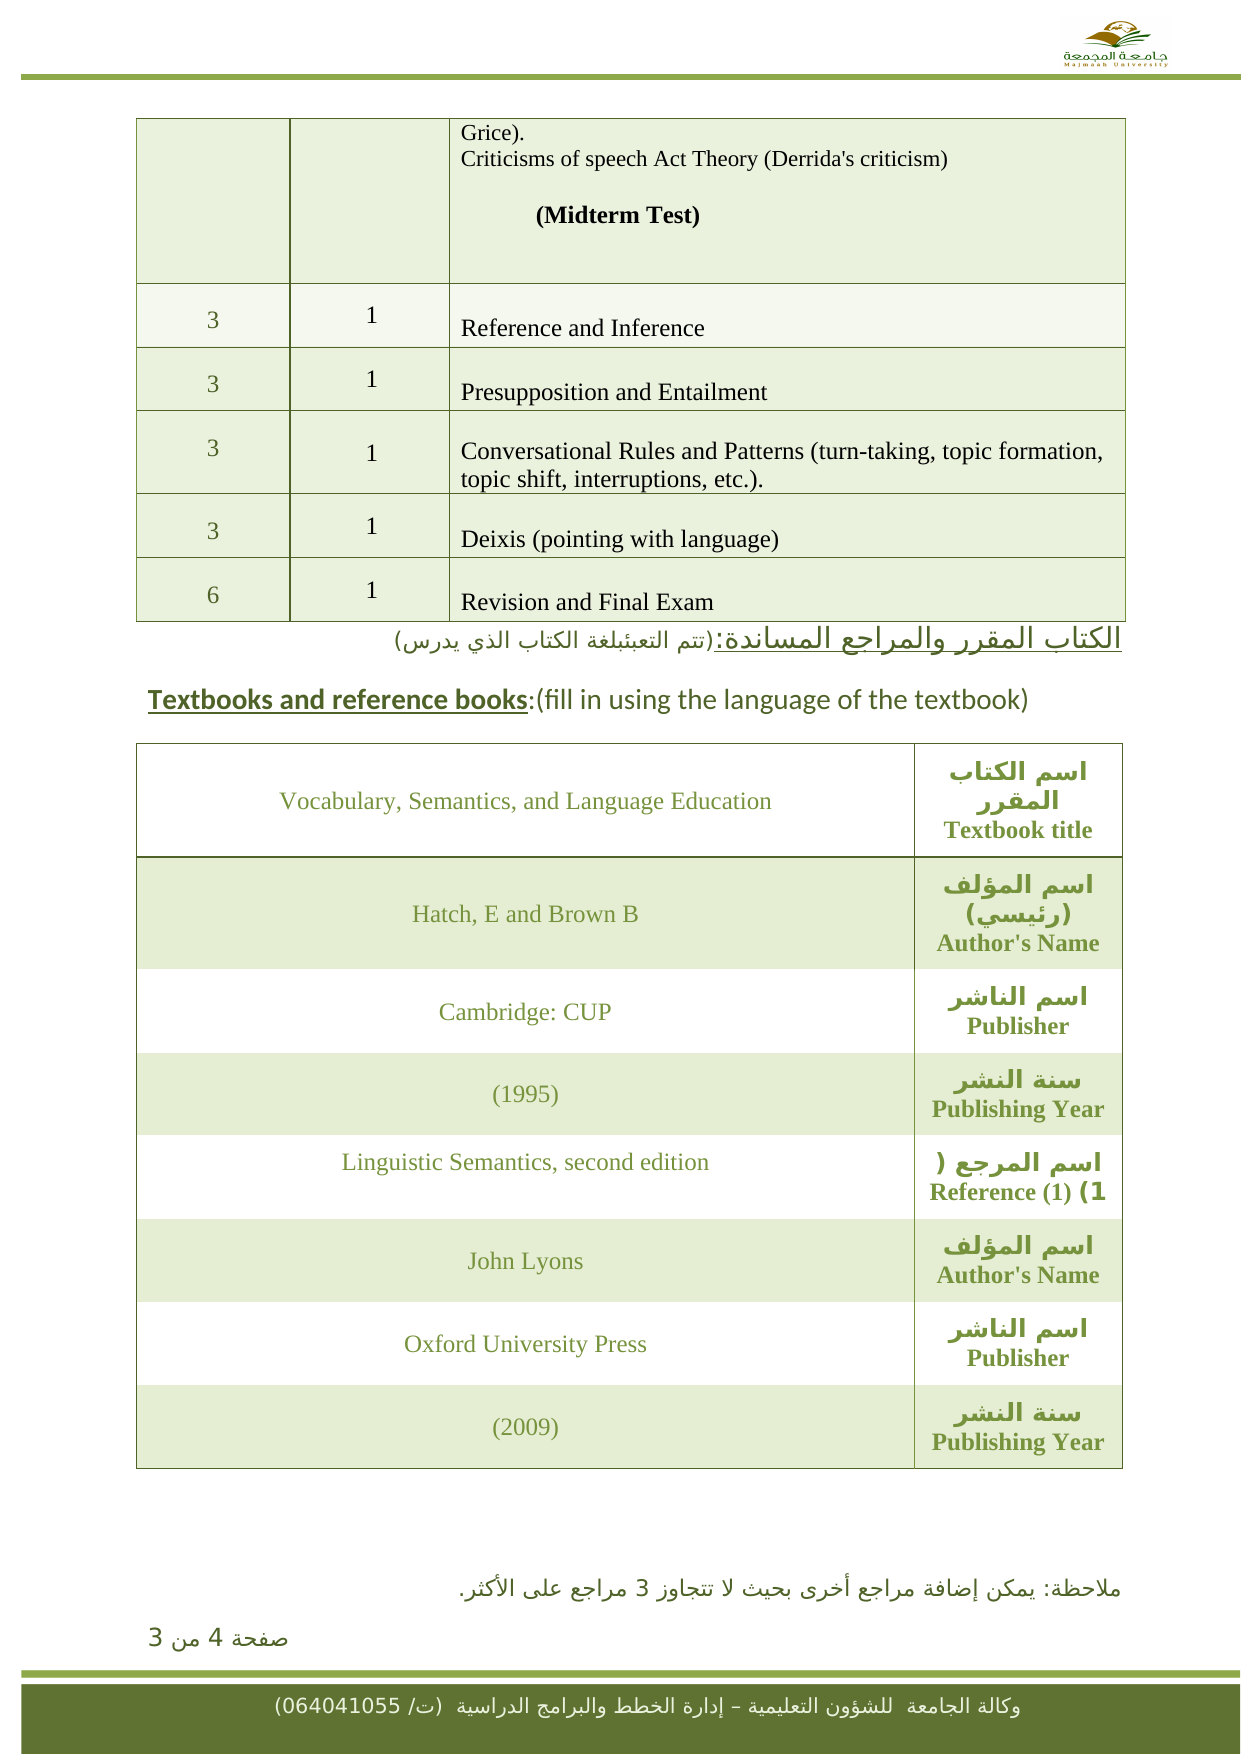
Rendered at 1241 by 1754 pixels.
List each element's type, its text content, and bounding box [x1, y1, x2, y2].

table_cell Cambridge: CUP [137, 970, 914, 1052]
table_cell 2 [291, 119, 449, 283]
table_cell 1 [291, 558, 449, 621]
table_cell 3 [137, 284, 289, 346]
table_cell (2009) [137, 1386, 914, 1468]
table_cell Presupposition and Entailment [450, 348, 1125, 410]
table_cell 1 [291, 284, 449, 346]
table_cell Oxford University Press [137, 1302, 914, 1385]
table_cell اسم المؤلف (رئيسي) Author's Name [915, 858, 1122, 969]
table_cell Reference and Inference [450, 284, 1125, 346]
table_cell Linguistic Semantics, second edition [137, 1135, 914, 1219]
table_cell (1995) [137, 1053, 914, 1135]
table_cell اسم المرجع (1) Reference (1) [915, 1135, 1122, 1219]
picture [21, 17, 1241, 152]
table_cell Deixis (pointing with language) [450, 494, 1125, 557]
table_cell سنة النشر Publishing Year [915, 1386, 1122, 1468]
table_cell Revision and Final Exam [450, 558, 1125, 621]
table_cell 1 [291, 411, 449, 493]
text Textbooks and reference books:(fill in using the language of the textbook) [148, 681, 1122, 717]
table_cell John Lyons [137, 1219, 914, 1302]
table_cell Conversational Rules and Patterns (turn-taking, topic formation, topic shift, interruptions, etc.). [450, 411, 1125, 493]
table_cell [450, 119, 1125, 283]
table_cell 1 [291, 494, 449, 557]
table_cell اسم الناشر Publisher [915, 970, 1122, 1052]
picture [21, 1651, 1241, 1754]
table_cell سنة النشر Publishing Year [915, 1053, 1122, 1135]
table_cell 6 [137, 119, 289, 283]
table_cell 6 [137, 558, 289, 621]
table_header اسم الكتاب المقرر Textbook title [915, 744, 1122, 856]
table_cell 3 [137, 494, 289, 557]
table_cell 3 [137, 411, 289, 493]
table_cell اسم الناشر Publisher [915, 1302, 1122, 1385]
table_cell اسم المؤلف Author's Name [915, 1219, 1122, 1302]
text الكتاب المقرر والمراجع المساندة:(تتم التعبئبلغة الكتاب الذي يدرس) [148, 622, 1122, 656]
table_cell Hatch, E and Brown B [137, 858, 914, 969]
text ملاحظة: يمكن إضافة مراجع أخرى بحيث لا تتجاوز 3 مراجع على الأكثر. [148, 1575, 1122, 1602]
table_cell 3 [137, 348, 289, 410]
table_header Vocabulary, Semantics, and Language Education [137, 744, 914, 856]
table_cell 1 [291, 348, 449, 410]
